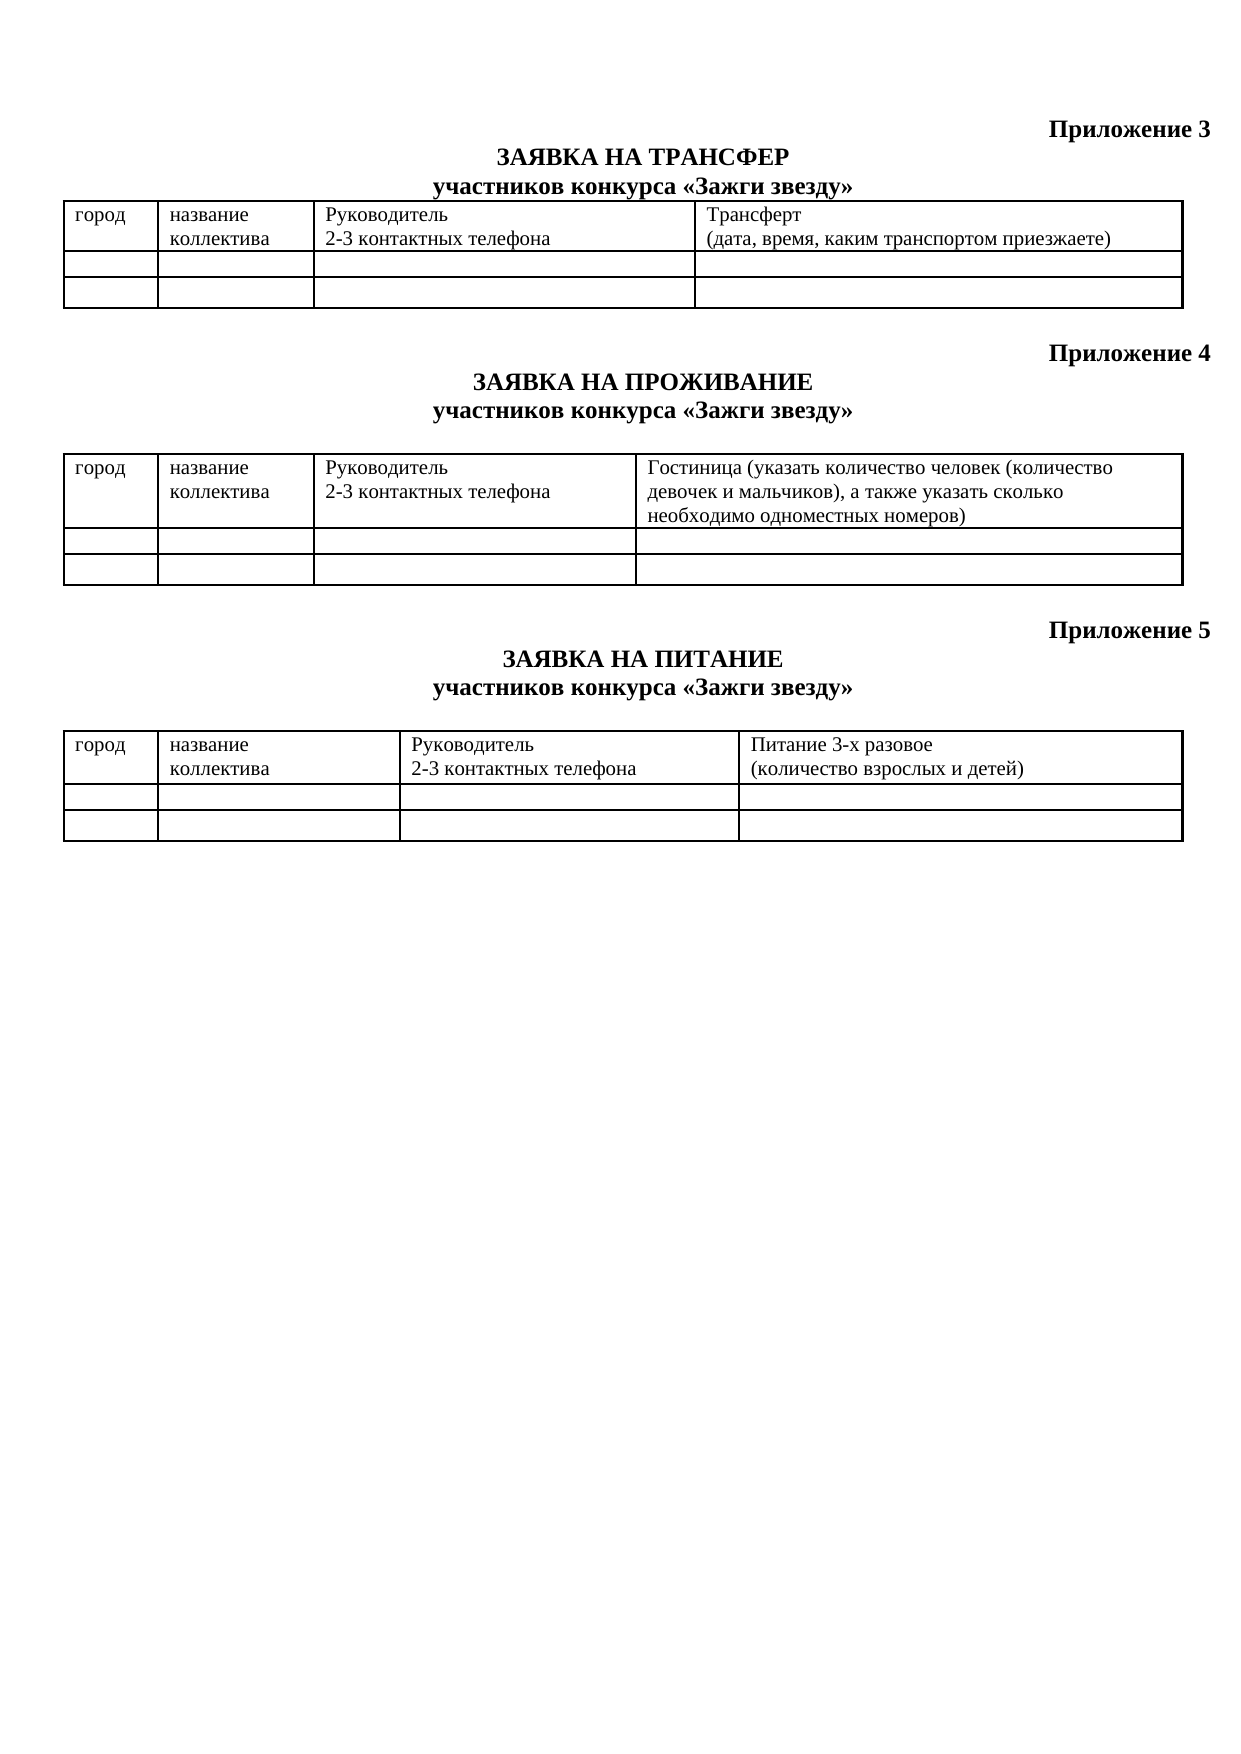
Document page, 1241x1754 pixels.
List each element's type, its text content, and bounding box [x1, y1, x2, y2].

table_header город [65, 732, 157, 783]
table_header Руководитель 2-3 контактных телефона [315, 455, 635, 527]
text ЗАЯВКА НА ТРАНСФЕР [75, 142, 1211, 171]
text Приложение 5 [75, 615, 1211, 644]
table_cell [159, 252, 313, 276]
table_cell [696, 278, 1181, 307]
table_header Трансферт (дата, время, каким транспортом приезжаете) [696, 202, 1181, 250]
text участников конкурса «Зажги звезду» [75, 395, 1211, 424]
table_header город [65, 202, 157, 250]
table_cell [315, 278, 694, 307]
table_header Руководитель 2-3 контактных телефона [401, 732, 738, 783]
text Приложение 4 [75, 338, 1211, 367]
table_cell [65, 811, 157, 840]
table_cell [159, 529, 313, 553]
table_header город [65, 455, 157, 527]
table_cell [696, 252, 1181, 276]
table_cell [65, 785, 157, 809]
table_header Питание 3-х разовое (количество взрослых и детей) [740, 732, 1181, 783]
table_cell [637, 555, 1181, 584]
table_cell [315, 529, 635, 553]
table_cell [401, 785, 738, 809]
table_header название коллектива [159, 732, 399, 783]
table_cell [159, 811, 399, 840]
table_cell [159, 555, 313, 584]
table_header Гостиница (указать количество человек (количество девочек и мальчиков), а также указать сколько необходимо одноместных номеров) [637, 455, 1181, 527]
table_cell [65, 278, 157, 307]
table_cell [65, 529, 157, 553]
text участников конкурса «Зажги звезду» [75, 171, 1211, 200]
text ЗАЯВКА НА ПИТАНИЕ [75, 644, 1211, 672]
text Приложение 3 [75, 114, 1211, 142]
table_cell [315, 252, 694, 276]
table_cell [65, 252, 157, 276]
table_cell [315, 555, 635, 584]
table_cell [740, 785, 1181, 809]
table_cell [637, 529, 1181, 553]
table_cell [159, 785, 399, 809]
table_cell [65, 555, 157, 584]
table_header название коллектива [159, 455, 313, 527]
table_cell [401, 811, 738, 840]
table_cell [740, 811, 1181, 840]
table_header название коллектива [159, 202, 313, 250]
table_header Руководитель 2-3 контактных телефона [315, 202, 694, 250]
text ЗАЯВКА НА ПРОЖИВАНИЕ [75, 367, 1211, 395]
table_cell [159, 278, 313, 307]
text участников конкурса «Зажги звезду» [75, 672, 1211, 701]
